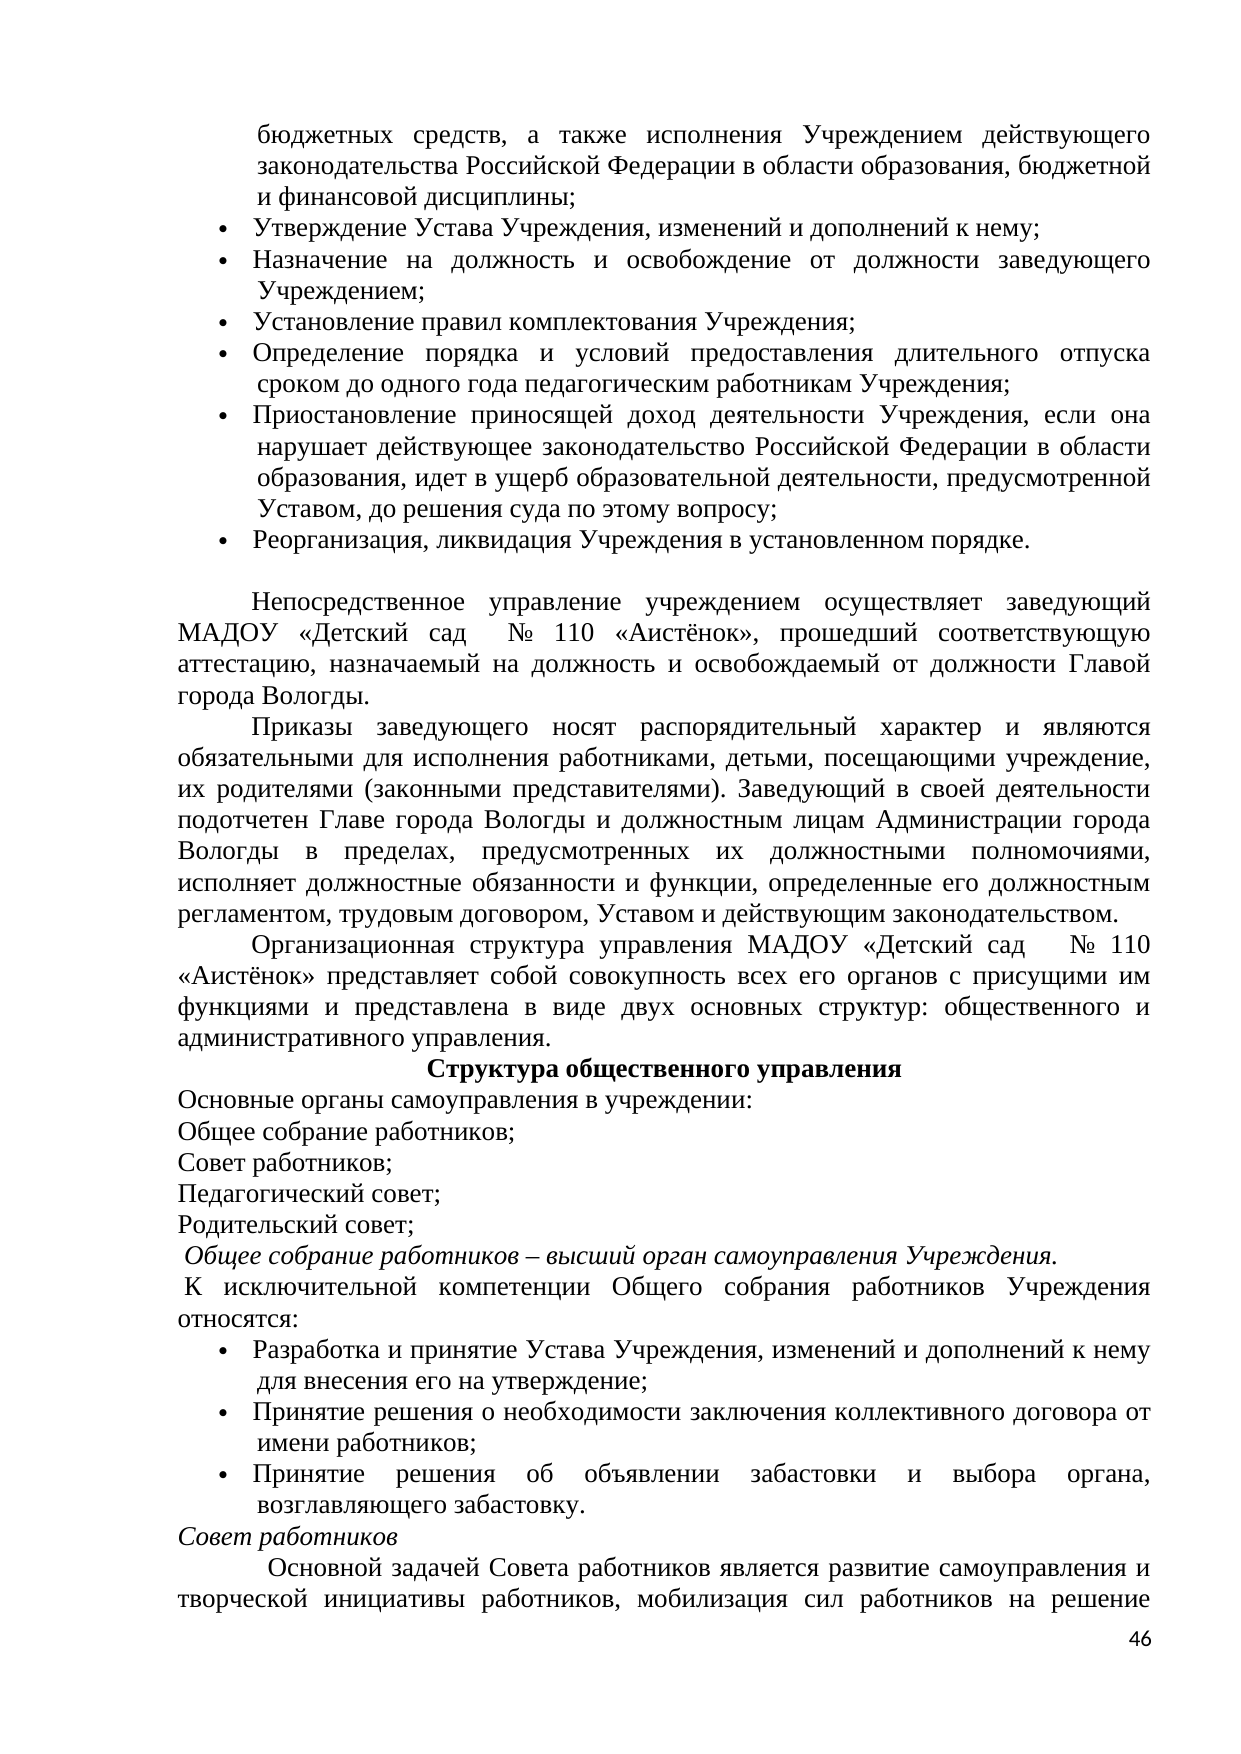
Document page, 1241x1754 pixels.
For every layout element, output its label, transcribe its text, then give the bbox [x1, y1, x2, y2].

text Совет работников; [177, 1146, 1152, 1177]
text Организационная структура управления МАДОУ «Детский сад № 110 «Аистёнок» представляет собой совокупность всех его органов с присущими им функциями и представлена в виде двух основных структур: общественного и административного управления. [177, 928, 1152, 1052]
list Приостановление приносящей доход деятельности Учреждения, если она нарушает действующее законодательство Российской Федерации в области образования, идет в ущерб образовательной деятельности, предусмотренной Уставом, до решения суда по этому вопросу; [219, 398, 1152, 523]
list Принятие решения об объявлении забастовки и выбора органа, возглавляющего забастовку. [219, 1457, 1152, 1520]
text Совет работников [177, 1520, 1152, 1551]
text Общее собрание работников; [177, 1115, 1152, 1146]
text Основные органы самоуправления в учреждении: [177, 1084, 1152, 1115]
text Педагогический совет; [177, 1177, 1152, 1208]
text Общее собрание работников – высший орган самоуправления Учреждения. [177, 1239, 1152, 1271]
list Определение порядка и условий предоставления длительного отпуска сроком до одного года педагогическим работникам Учреждения; [219, 336, 1152, 398]
text Родительский совет; [177, 1208, 1152, 1239]
list Разработка и принятие Устава Учреждения, изменений и дополнений к нему для внесения его на утверждение; [219, 1333, 1152, 1395]
list Назначение на должность и освобождение от должности заведующего Учреждением; [219, 243, 1152, 305]
text Структура общественного управления [177, 1052, 1152, 1084]
list Реорганизация, ликвидация Учреждения в установленном порядке. [219, 523, 1152, 554]
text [177, 1551, 1152, 1613]
list Установление правил комплектования Учреждения; [219, 305, 1152, 336]
list Утверждение Устава Учреждения, изменений и дополнений к нему; [219, 212, 1152, 243]
list Принятие решения о необходимости заключения коллективного договора от имени работников; [219, 1395, 1152, 1457]
text Непосредственное управление учреждением осуществляет заведующий МАДОУ «Детский сад № 110 «Аистёнок», прошедший соответствующую аттестацию, назначаемый на должность и освобождаемый от должности Главой города Вологды. [177, 585, 1152, 710]
text К исключительной компетенции Общего собрания работников Учреждения относятся: [177, 1271, 1152, 1333]
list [219, 118, 1152, 212]
text Приказы заведующего носят распорядительный характер и являются обязательными для исполнения работниками, детьми, посещающими учреждение, их родителями (законными представителями). Заведующий в своей деятельности подотчетен Главе города Вологды и должностным лицам Администрации города Вологды в пределах, предусмотренных их должностными полномочиями, исполняет должностные обязанности и функции, определенные его должностным регламентом, трудовым договором, Уставом и действующим законодательством. [177, 710, 1152, 928]
